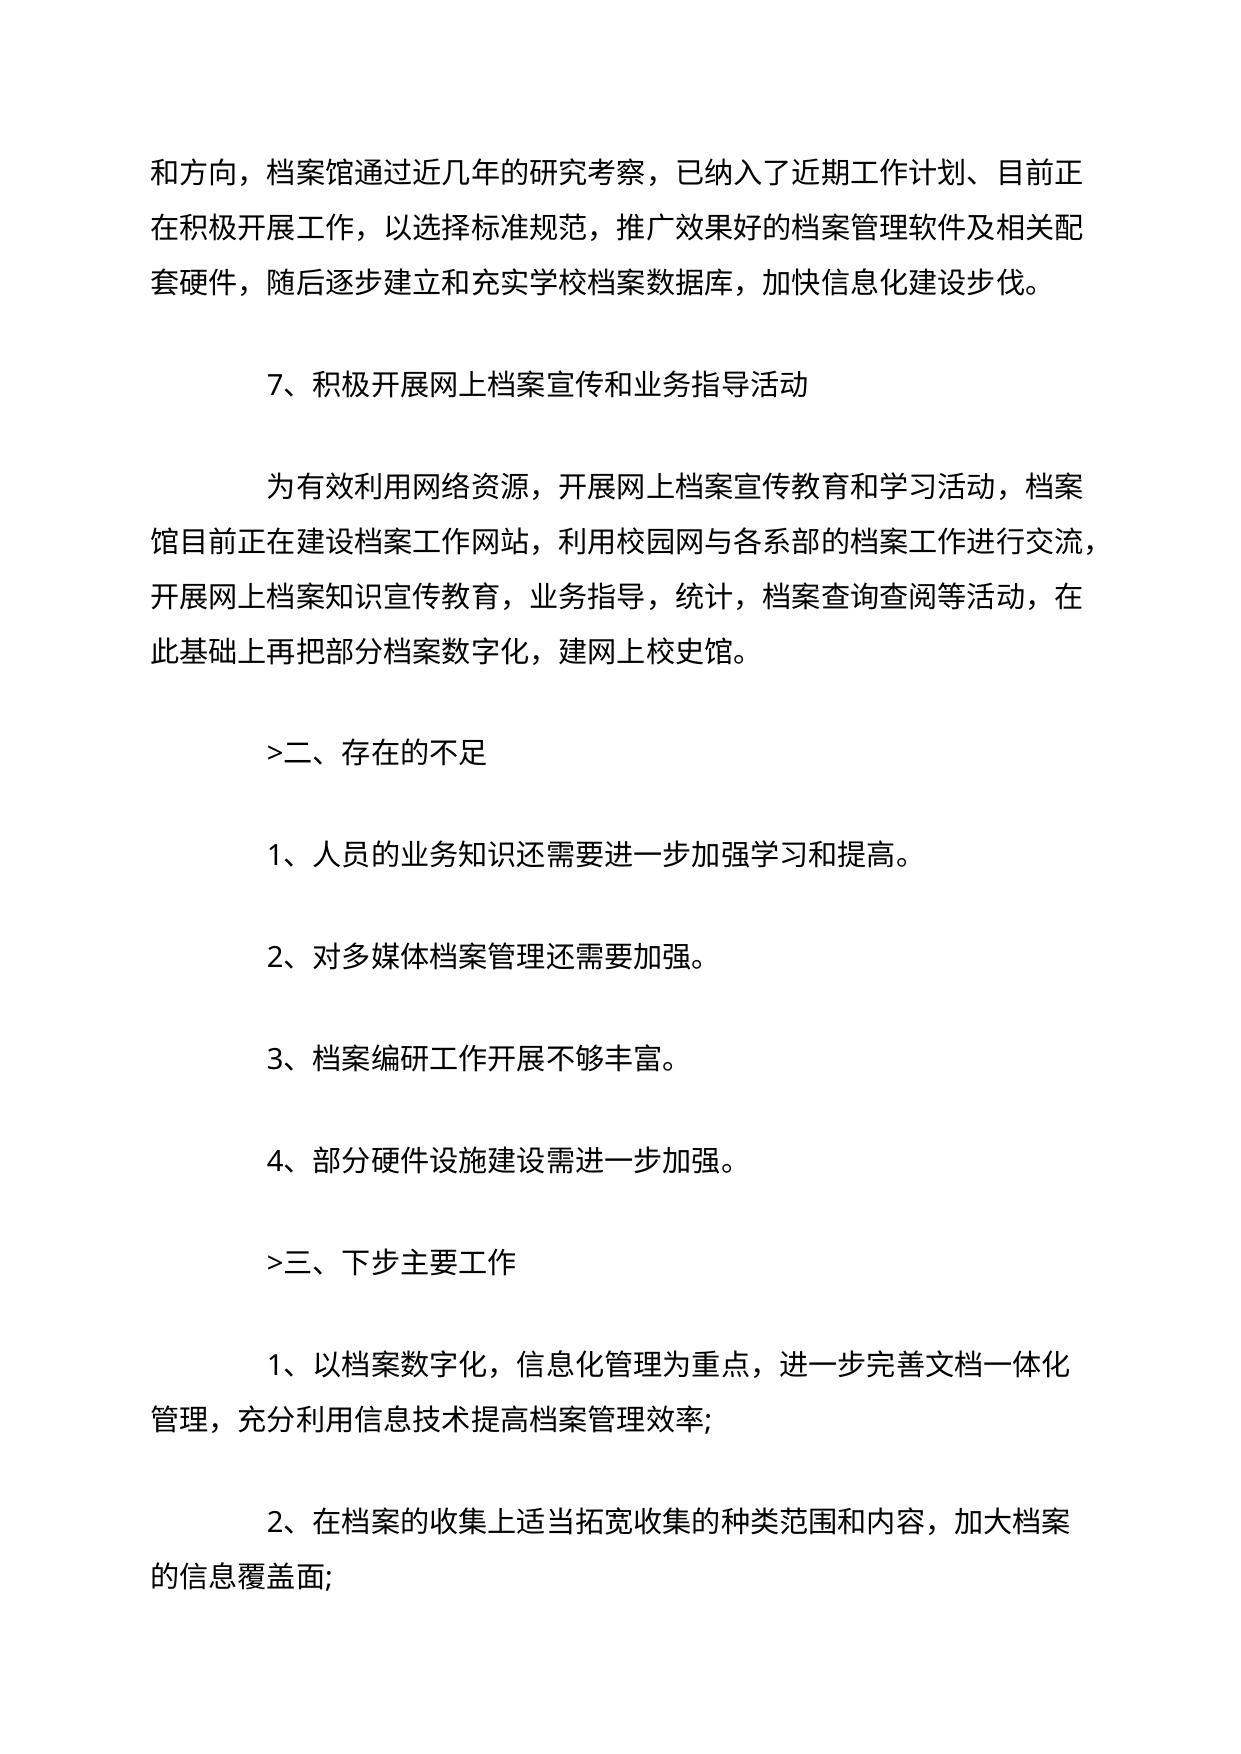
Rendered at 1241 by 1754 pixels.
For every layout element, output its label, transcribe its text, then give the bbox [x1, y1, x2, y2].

text 1、以档案数字化，信息化管理为重点，进一步完善文档一体化管理，充分利用信息技术提高档案管理效率; [150, 1342, 1090, 1439]
text 2、在档案的收集上适当拓宽收集的种类范围和内容，加大档案的信息覆盖面; [150, 1499, 1090, 1596]
text 2、对多媒体档案管理还需要加强。 [150, 934, 1090, 976]
text >二、存在的不足 [150, 730, 1090, 772]
text 为有效利用网络资源，开展网上档案宣传教育和学习活动，档案馆目前正在建设档案工作网站，利用校园网与各系部的档案工作进行交流，开展网上档案知识宣传教育，业务指导，统计，档案查询查阅等活动，在此基础上再把部分档案数字化，建网上校史馆。 [150, 463, 1090, 671]
text >三、下步主要工作 [150, 1240, 1090, 1282]
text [150, 150, 1090, 302]
text 1、人员的业务知识还需要进一步加强学习和提高。 [150, 832, 1090, 874]
text 4、部分硬件设施建设需进一步加强。 [150, 1138, 1090, 1180]
text 3、档案编研工作开展不够丰富。 [150, 1036, 1090, 1078]
text 7、积极开展网上档案宣传和业务指导活动 [150, 362, 1090, 404]
